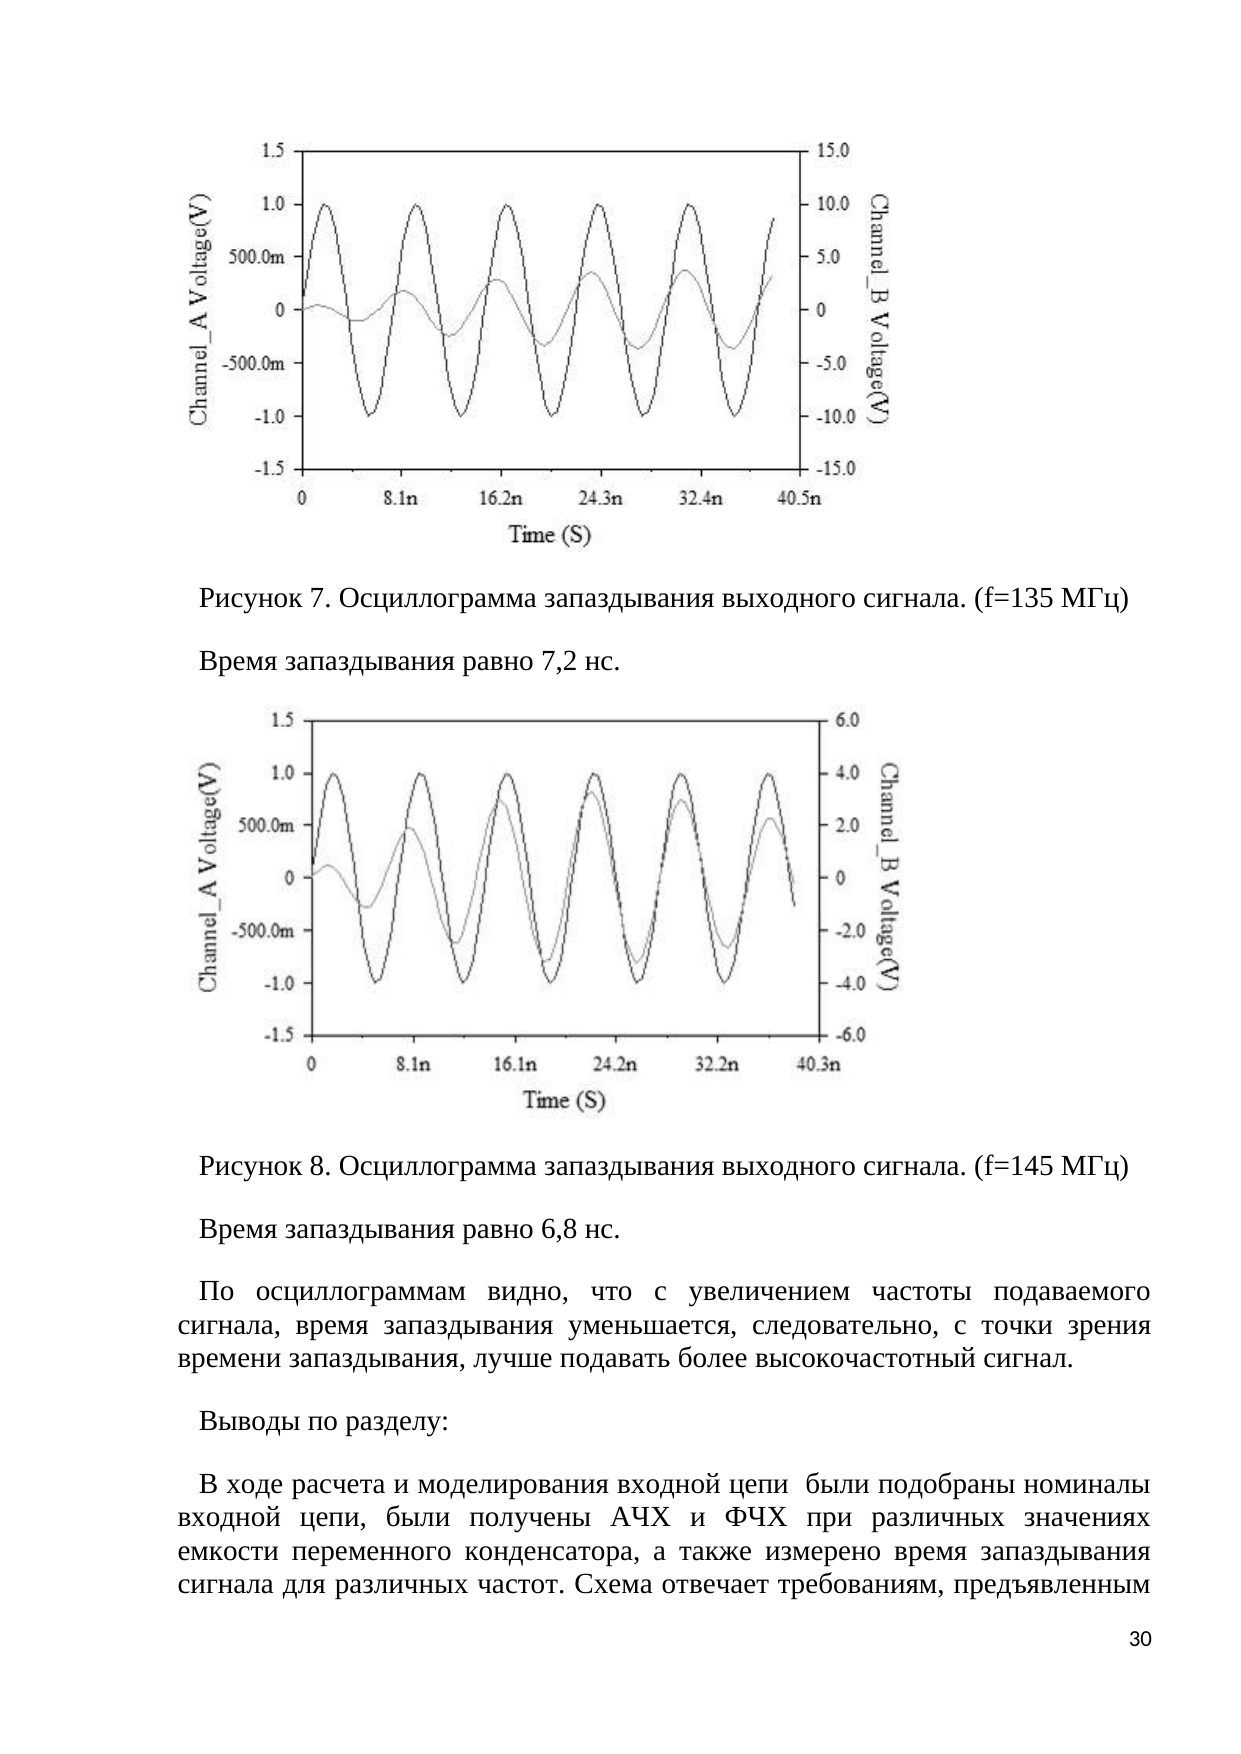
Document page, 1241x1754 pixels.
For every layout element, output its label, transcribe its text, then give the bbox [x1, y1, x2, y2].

text Рисунок 7. Осциллограмма запаздывания выходного сигнала. (f=135 МГц) [177, 580, 1152, 614]
text Время запаздывания равно 6,8 нс. [177, 1211, 1152, 1244]
picture [177, 118, 909, 552]
text По осциллограммам видно, что с увеличением частоты подаваемого сигнала, время запаздывания уменьшается, следовательно, с точки зрения времени запаздывания, лучше подавать более высокочастотный сигнал. [177, 1273, 1152, 1374]
text Рисунок 8. Осциллограмма запаздывания выходного сигнала. (f=145 МГц) [177, 1148, 1152, 1182]
text Время запаздывания равно 7,2 нс. [177, 643, 1152, 677]
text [177, 1466, 1152, 1600]
text Выводы по разделу: [177, 1403, 1152, 1437]
picture [177, 705, 905, 1119]
